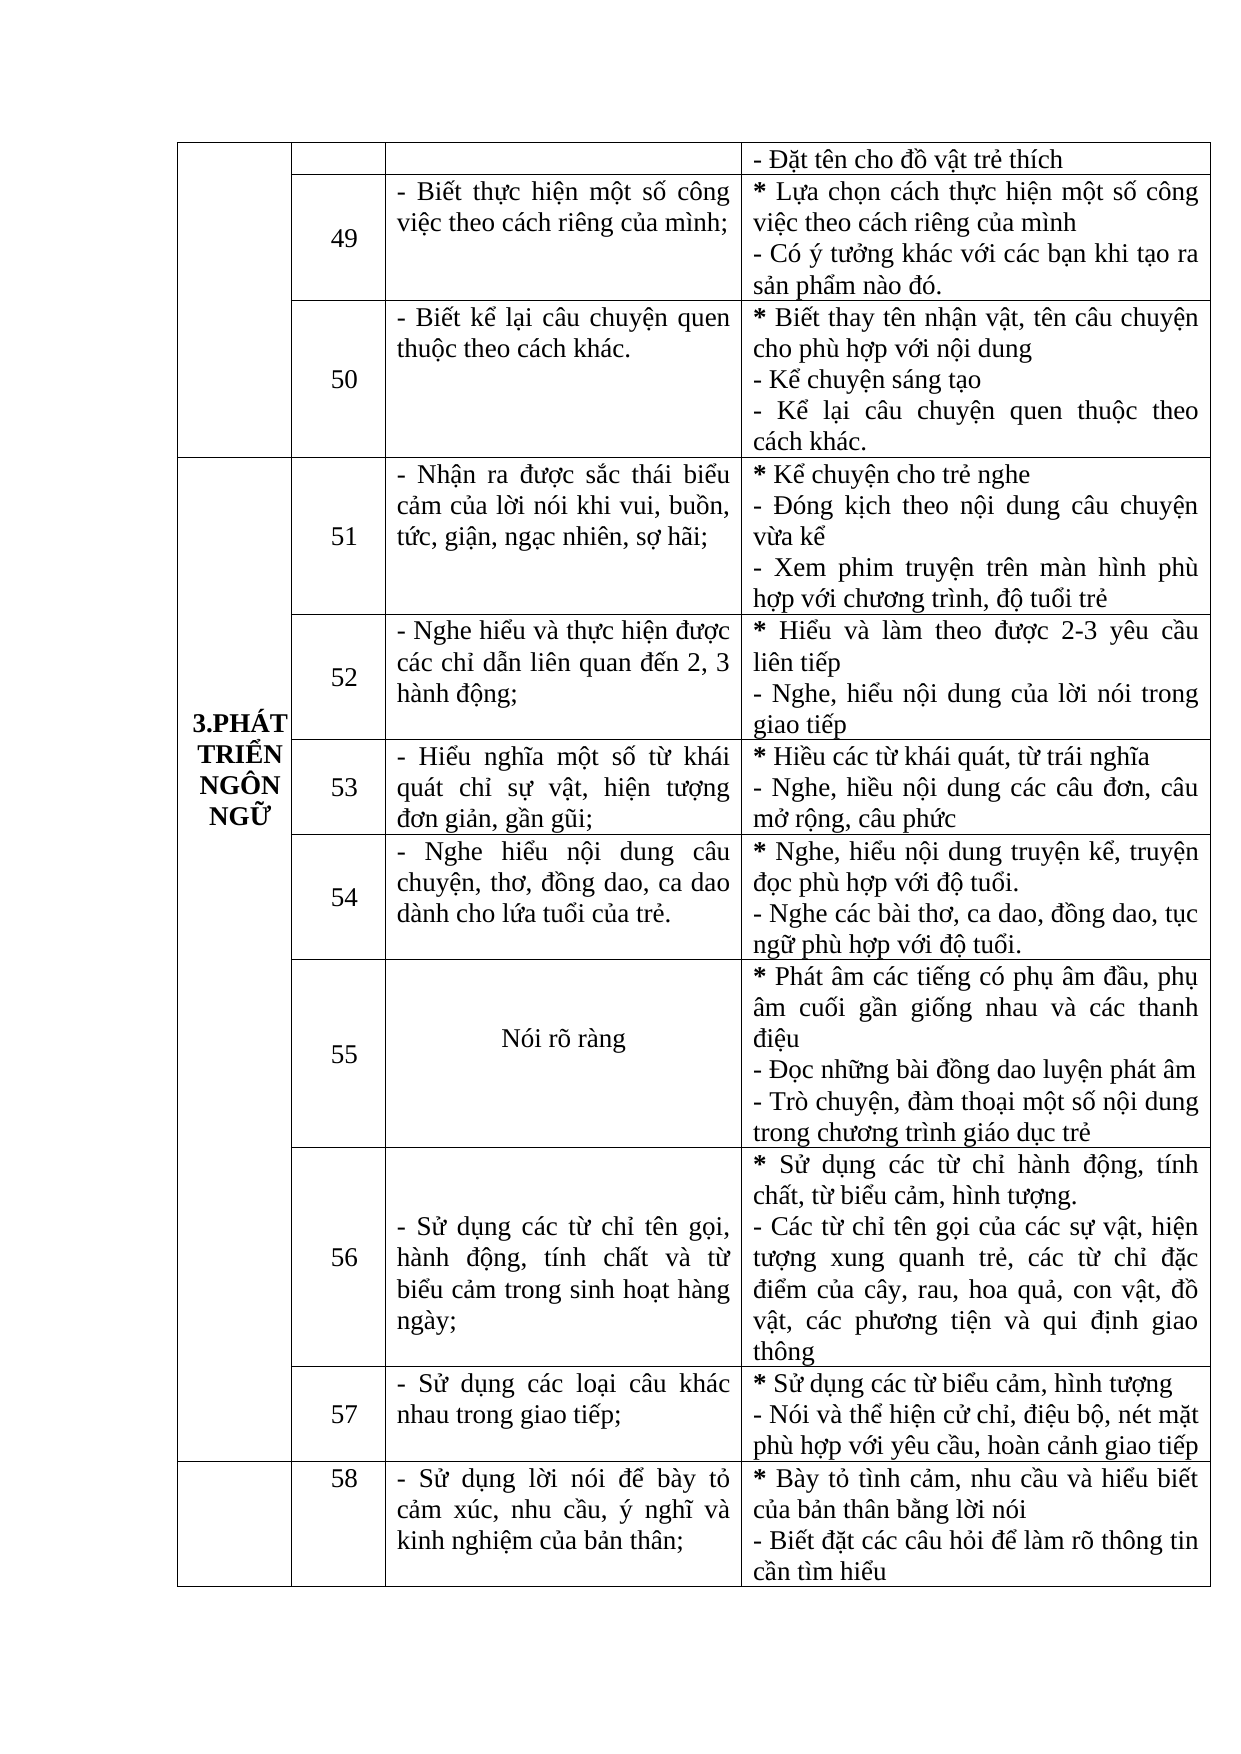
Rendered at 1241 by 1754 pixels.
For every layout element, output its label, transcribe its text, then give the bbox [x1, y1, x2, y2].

table_cell * Sử dụng các từ biểu cảm, hình tượng - Nói và thể hiện cử chỉ, điệu bộ, nét mặt phù hợp với yêu cầu, hoàn cảnh giao tiếp [742, 1367, 1210, 1461]
table_cell 49 [292, 175, 385, 300]
table_cell 58 [292, 1462, 385, 1586]
table_cell * Sử dụng các từ chỉ hành động, tính chất, từ biểu cảm, hình tượng. - Các từ chỉ tên gọi của các sự vật, hiện tượng xung quanh trẻ, các từ chỉ đặc điểm của cây, rau, hoa quả, con vật, đồ vật, các phương tiện và qui định giao thông [742, 1148, 1210, 1366]
table_cell 50 [292, 301, 385, 457]
table_cell 52 [292, 615, 385, 739]
table_cell * Hiểu và làm theo được 2-3 yêu cầu liên tiếp - Nghe, hiểu nội dung của lời nói trong giao tiếp [742, 615, 1210, 739]
table_cell 56 [292, 1148, 385, 1366]
table_cell 54 [292, 835, 385, 959]
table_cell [386, 143, 741, 174]
table_cell - Sử dụng lời nói để bày tỏ cảm xúc, nhu cầu, ý nghĩ và kinh nghiệm của bản thân; [386, 1462, 741, 1586]
table_cell * Kể chuyện cho trẻ nghe - Đóng kịch theo nội dung câu chuyện vừa kể - Xem phim truyện trên màn hình phù hợp với chương trình, độ tuổi trẻ [742, 458, 1210, 613]
table_cell [178, 1462, 291, 1586]
table_cell * Hiều các từ khái quát, từ trái nghĩa - Nghe, hiều nội dung các câu đơn, câu mở rộng, câu phức [742, 740, 1210, 833]
table_cell - Sử dụng các từ chỉ tên gọi, hành động, tính chất và từ biểu cảm trong sinh hoạt hàng ngày; [386, 1148, 741, 1366]
table_cell - Nghe hiểu và thực hiện được các chỉ dẫn liên quan đến 2, 3 hành động; [386, 615, 741, 739]
table_cell 53 [292, 740, 385, 833]
table_cell 48 [292, 143, 385, 174]
table_cell - Nhận ra được sắc thái biểu cảm của lời nói khi vui, buồn, tức, giận, ngạc nhiên, sợ hãi; [386, 458, 741, 613]
table_cell 3.PHÁT TRIỂN NGÔN NGỮ [178, 458, 291, 1461]
table_cell - Biết thực hiện một số công việc theo cách riêng của mình; [386, 175, 741, 300]
table_cell * Biết thay tên nhận vật, tên câu chuyện cho phù hợp với nội dung - Kể chuyện sáng tạo - Kể lại câu chuyện quen thuộc theo cách khác. [742, 301, 1210, 457]
table_cell - Nghe hiểu nội dung câu chuyện, thơ, đồng dao, ca dao dành cho lứa tuổi của trẻ. [386, 835, 741, 959]
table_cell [742, 143, 1210, 174]
table_cell Nói rõ ràng [386, 960, 741, 1147]
table_cell * Bày tỏ tình cảm, nhu cầu và hiểu biết của bản thân bằng lời nói - Biết đặt các câu hỏi để làm rõ thông tin cần tìm hiểu [742, 1462, 1210, 1586]
table_cell - Sử dụng các loại câu khác nhau trong giao tiếp; [386, 1367, 741, 1461]
table_cell - Hiểu nghĩa một số từ khái quát chỉ sự vật, hiện tượng đơn giản, gần gũi; [386, 740, 741, 833]
table_cell * Nghe, hiểu nội dung truyện kể, truyện đọc phù hợp với độ tuổi. - Nghe các bài thơ, ca dao, đồng dao, tục ngữ phù hợp với độ tuổi. [742, 835, 1210, 959]
table_cell [178, 143, 291, 457]
table_cell * Phát âm các tiếng có phụ âm đầu, phụ âm cuối gần giống nhau và các thanh điệu - Đọc những bài đồng dao luyện phát âm - Trò chuyện, đàm thoại một số nội dung trong chương trình giáo dục trẻ [742, 960, 1210, 1147]
table_cell 57 [292, 1367, 385, 1461]
table_cell 55 [292, 960, 385, 1147]
table_cell 51 [292, 458, 385, 613]
table_cell - Biết kể lại câu chuyện quen thuộc theo cách khác. [386, 301, 741, 457]
table_cell * Lựa chọn cách thực hiện một số công việc theo cách riêng của mình - Có ý tưởng khác với các bạn khi tạo ra sản phẩm nào đó. [742, 175, 1210, 300]
